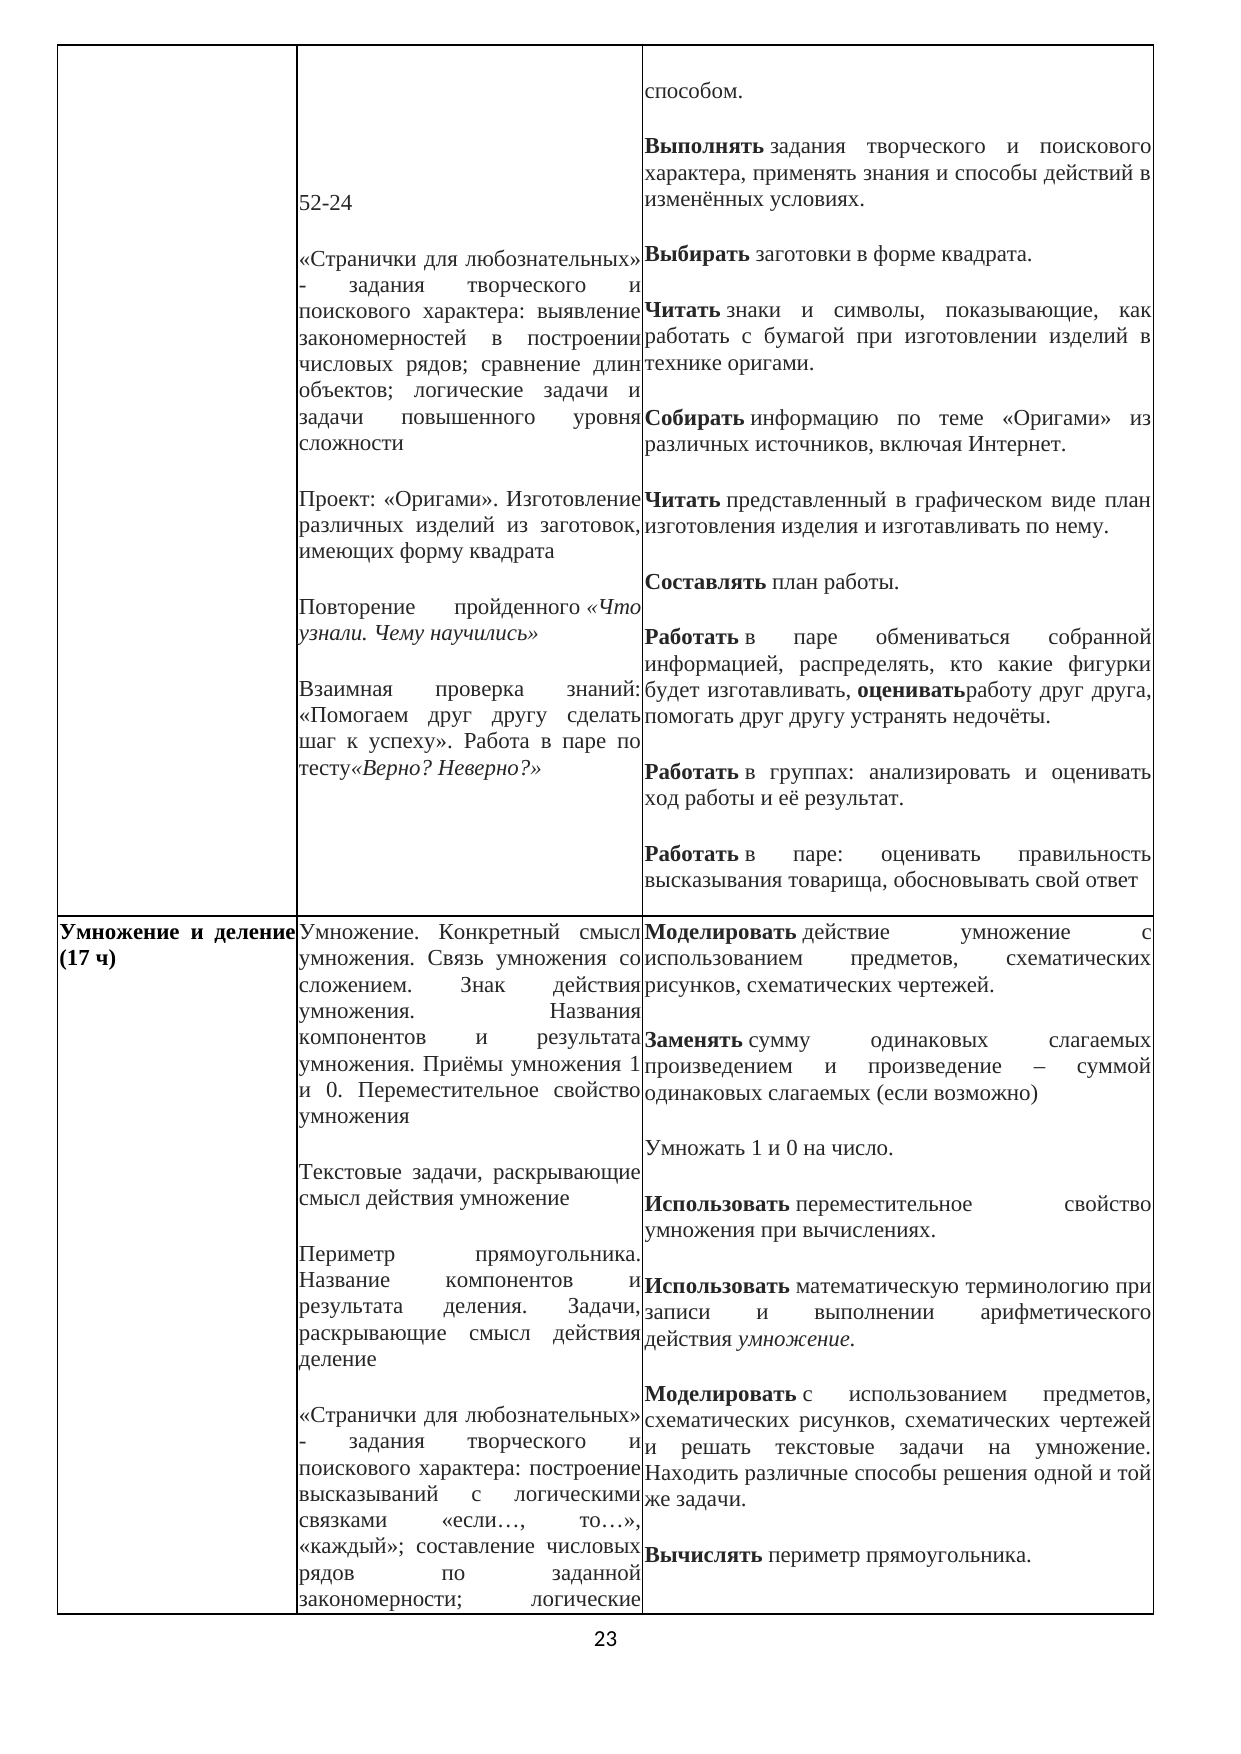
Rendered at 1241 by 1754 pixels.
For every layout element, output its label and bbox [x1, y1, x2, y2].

table_cell [58, 46, 296, 915]
table_cell [298, 46, 642, 915]
table_cell [298, 917, 642, 1613]
table_cell [643, 917, 1153, 1613]
table_cell [643, 46, 1153, 915]
table_cell [58, 917, 296, 1613]
